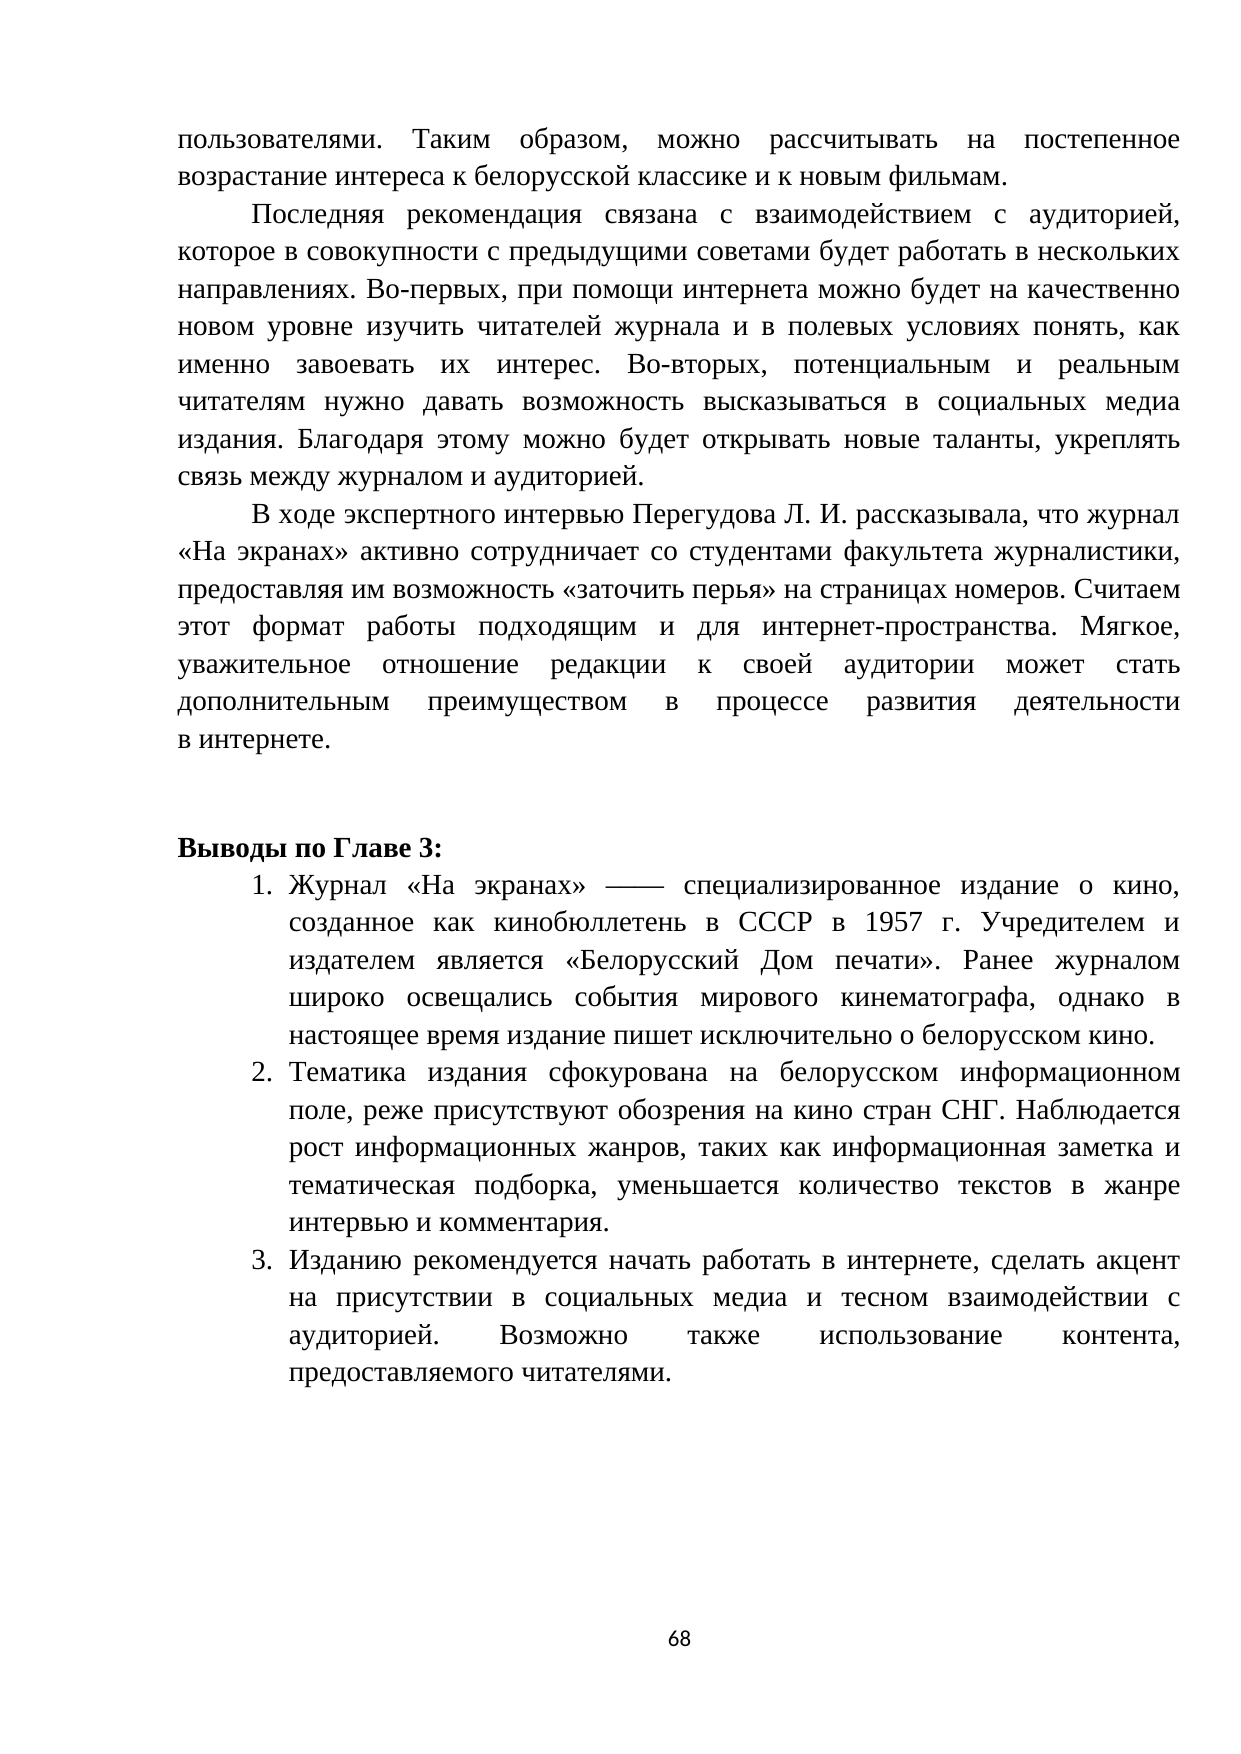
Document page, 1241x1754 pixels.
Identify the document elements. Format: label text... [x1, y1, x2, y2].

list Тематика издания сфокурована на белорусском информационном поле, реже присутствуют обозрения на кино стран СНГ. Наблюдается рост информационных жанров, таких как информационная заметка и тематическая подборка, уменьшается количество текстов в жанре интервью и комментария. [251, 1052, 1181, 1239]
list Изданию рекомендуется начать работать в интернете, сделать акцент на присутствии в социальных медиа и тесном взаимодействии с аудиторией. Возможно также использование контента, предоставляемого читателями. [251, 1239, 1181, 1389]
text Последняя рекомендация связана с взаимодействием с аудиторией, которое в совокупности с предыдущими советами будет работать в нескольких направлениях. Во-первых, при помощи интернета можно будет на качественно новом уровне изучить читателей журнала и в полевых условиях понять, как именно завоевать их интерес. Во-вторых, потенциальным и реальным читателям нужно давать возможность высказываться в социальных медиа издания. Благодаря этому можно будет открывать новые таланты, укреплять связь между журналом и аудиторией. [177, 193, 1181, 493]
text В ходе экспертного интервью Перегудова Л. И. рассказывала, что журнал «На экранах» активно сотрудничает со студентами факультета журналистики, предоставляя им возможность «заточить перья» на страницах номеров. Считаем этот формат работы подходящим и для интернет-пространства. Мягкое, уважительное отношение редакции к своей аудитории может стать дополнительным преимуществом в процессе развития деятельности в интернете. [177, 493, 1181, 756]
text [177, 118, 1181, 193]
list Журнал «На экранах» ––— специализированное издание о кино, созданное как кинобюллетень в СССР в 1957 г. Учредителем и издателем является «Белорусский Дом печати». Ранее журналом широко освещались события мирового кинематографа, однако в настоящее время издание пишет исключительно о белорусском кино. [251, 864, 1181, 1052]
text Выводы по Главе 3: [177, 831, 1181, 864]
